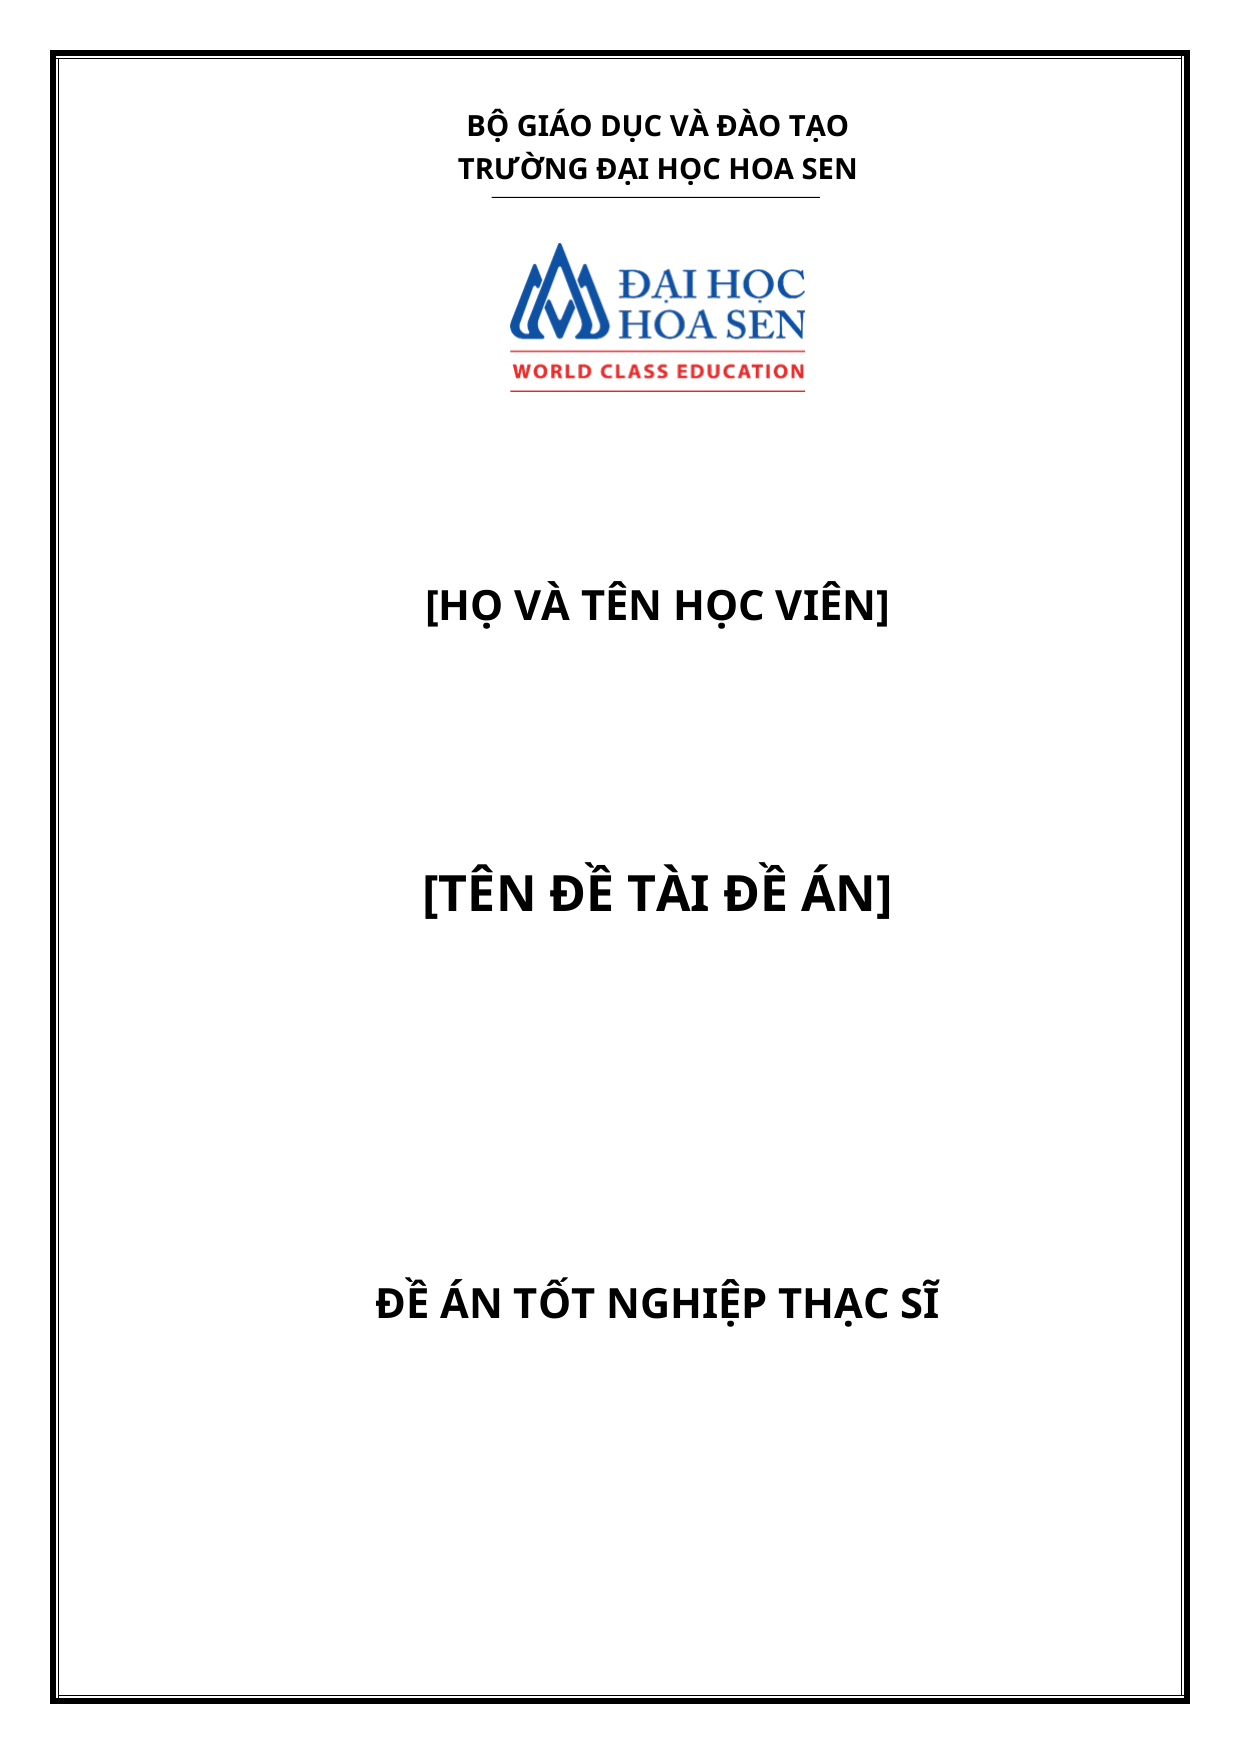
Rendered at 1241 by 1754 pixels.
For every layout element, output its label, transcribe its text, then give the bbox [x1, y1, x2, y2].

picture [510, 243, 806, 392]
text BỘ GIÁO DỤC VÀ ĐÀO TẠO [225, 105, 1090, 145]
text TRƯỜNG ĐẠI HỌC HOA SEN [225, 148, 1090, 188]
text [TÊN ĐỀ TÀI ĐỀ ÁN] [225, 858, 1090, 926]
text ĐỀ ÁN TỐT NGHIỆP THẠC SĨ [225, 1274, 1090, 1331]
text [HỌ VÀ TÊN HỌC VIÊN] [225, 576, 1090, 633]
